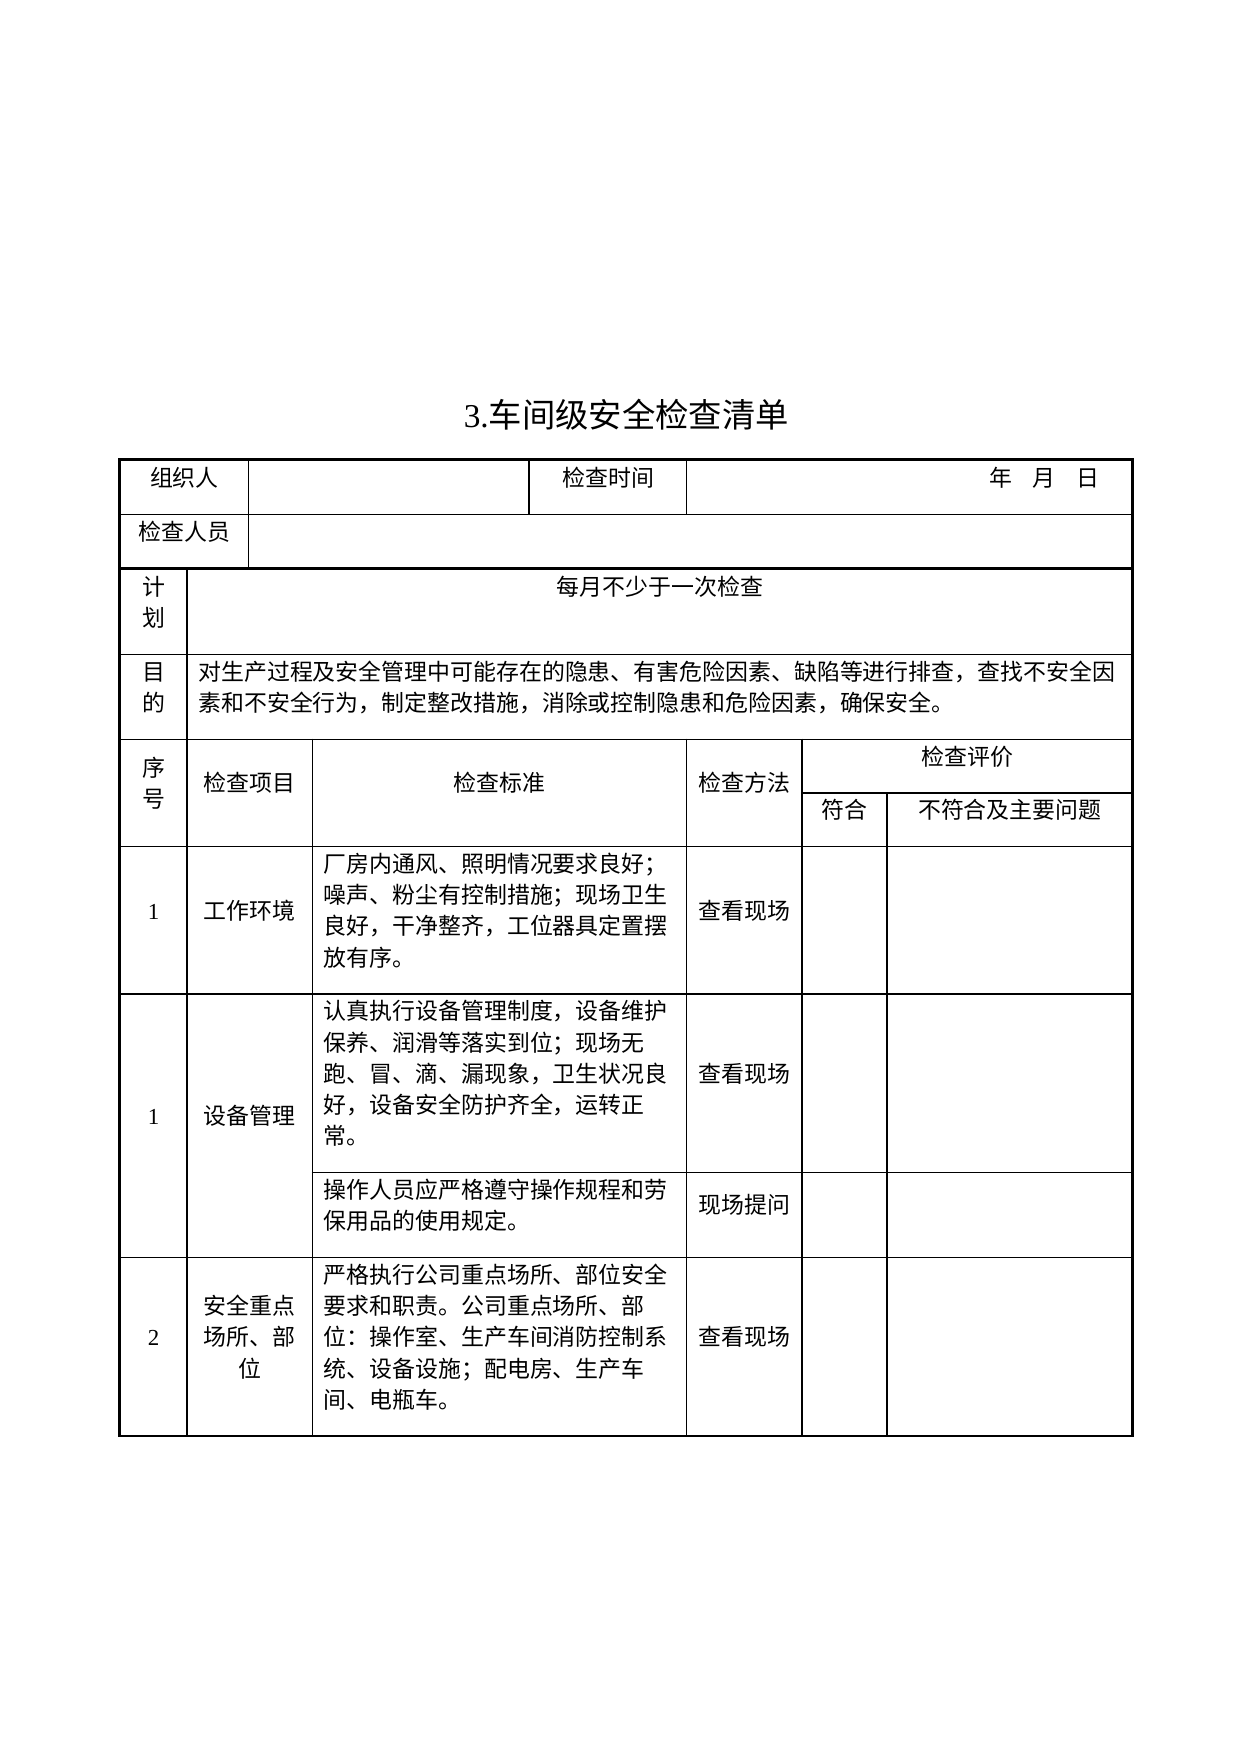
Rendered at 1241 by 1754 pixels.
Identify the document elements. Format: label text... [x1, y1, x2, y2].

table_cell 2 [121, 1258, 186, 1435]
table_header [249, 461, 528, 513]
table_cell 检查项目 [188, 740, 312, 846]
table_cell 严格执行公司重点场所、部位安全要求和职责。公司重点场所、部位：操作室、生产车间消防控制系统、设备设施；配电房、生产车间、电瓶车。 [313, 1258, 686, 1435]
table_cell 每月不少于一次检查 [188, 570, 1131, 653]
table_cell 设备管理 [188, 995, 312, 1257]
table_cell [803, 1258, 886, 1435]
table_cell [888, 847, 1131, 993]
table_cell 查看现场 [687, 847, 801, 993]
table_cell 检查标准 [313, 740, 686, 846]
table_cell 安全重点场所、部位 [188, 1258, 312, 1435]
table_cell [888, 995, 1131, 1172]
table_cell 1 [121, 847, 186, 993]
table_cell [888, 1173, 1131, 1257]
table_cell [803, 1173, 886, 1257]
table_cell [249, 515, 1131, 567]
table_cell [803, 847, 886, 993]
table_cell 对生产过程及安全管理中可能存在的隐患、有害危险因素、缺陷等进行排查，查找不安全因素和不安全行为，制定整改措施，消除或控制隐患和危险因素，确保安全。 [188, 655, 1131, 738]
table_cell 检查方法 [687, 740, 801, 846]
table_cell 1 [121, 995, 186, 1257]
table_header 检查时间 [530, 461, 686, 513]
table_cell 现场提问 [687, 1173, 801, 1257]
table_cell 目的 [121, 655, 186, 738]
table_cell 不符合及主要问题 [888, 794, 1131, 846]
table_cell [803, 995, 886, 1172]
table_cell 操作人员应严格遵守操作规程和劳保用品的使用规定。 [313, 1173, 686, 1257]
table_cell 计划 [121, 570, 186, 653]
table_cell [888, 1258, 1131, 1435]
table_cell 认真执行设备管理制度，设备维护保养、润滑等落实到位；现场无跑、冒、滴、漏现象，卫生状况良好，设备安全防护齐全，运转正常。 [313, 995, 686, 1172]
table_header 组织人 [121, 461, 248, 513]
table_cell 检查人员 [121, 515, 248, 567]
table_cell 查看现场 [687, 1258, 801, 1435]
table_cell 检查评价 [803, 740, 1131, 792]
table_header 年 月 日 [687, 461, 1131, 513]
text 3.车间级安全检查清单 [165, 389, 1087, 437]
table_cell 厂房内通风、照明情况要求良好；噪声、粉尘有控制措施；现场卫生良好，干净整齐，工位器具定置摆放有序。 [313, 847, 686, 993]
table_cell 序号 [121, 740, 186, 846]
table_cell 工作环境 [188, 847, 312, 993]
table_cell 查看现场 [687, 995, 801, 1172]
table_cell 符合 [803, 794, 886, 846]
